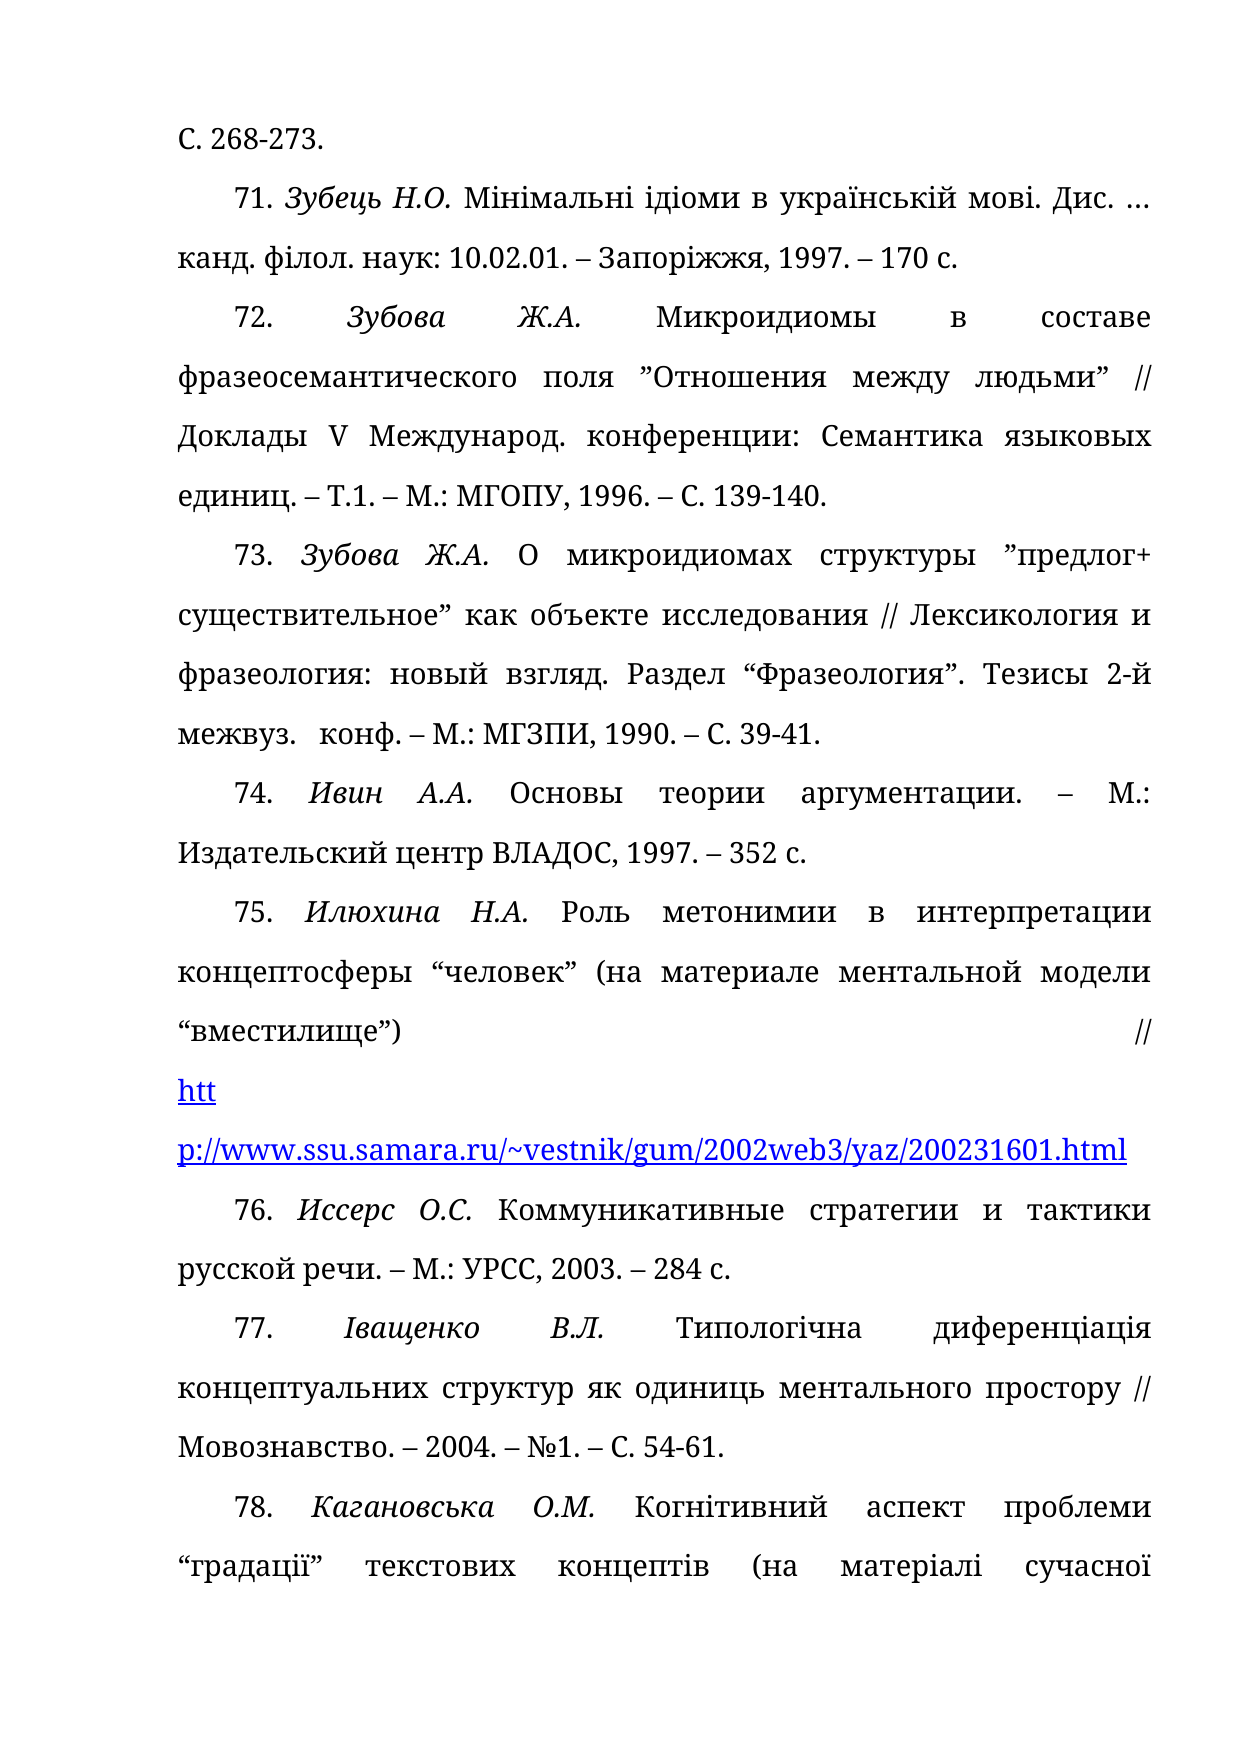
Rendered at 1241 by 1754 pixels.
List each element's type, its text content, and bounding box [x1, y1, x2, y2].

text 75. Илюхина Н.А. Роль метонимии в интерпретации концептосферы “человек” (на материале ментальной модели “вместилище”) // http://www.ssu.samara.ru/~vestnik/gum/2002web3/yaz/200231601.html [177, 891, 1152, 1169]
text 73. Зубова Ж.А. О микроидиомах структуры ”предлог+ существительное” как объекте исследования // Лексикология и фразеология: новый взгляд. Раздел “Фразеология”. Тезисы 2-й межвуз. конф. – М.: МГЗПИ, 1990. – С. 39-41. [177, 534, 1152, 753]
text 76. Иссерс О.С. Коммуникативные стратегии и тактики русской речи. – М.: УРСС, 2003. – 284 с. [177, 1189, 1152, 1288]
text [177, 1486, 1152, 1585]
text 74. Ивин А.А. Основы теории аргументации. – М.: Издательский центр ВЛАДОС, 1997. – 352 с. [177, 772, 1152, 872]
text 72. Зубова Ж.А. Микроидиомы в составе фразеосемантического поля ”Отношения между людьми” // Доклады V Международ. конференции: Семантика языковых единиц. – Т.1. – М.: МГОПУ, 1996. – С. 139-140. [177, 297, 1152, 515]
text 77. Іващенко В.Л. Типологічна диференціація концептуальних структур як одиниць ментального простору // Мовознавство. – 2004. – №1. – С. 54-61. [177, 1308, 1152, 1466]
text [177, 118, 1152, 158]
text 71. Зубець Н.О. Мінімальні ідіоми в українській мові. Дис. … канд. філол. наук: 10.02.01. – Запоріжжя, 1997. – 170 с. [177, 178, 1152, 277]
